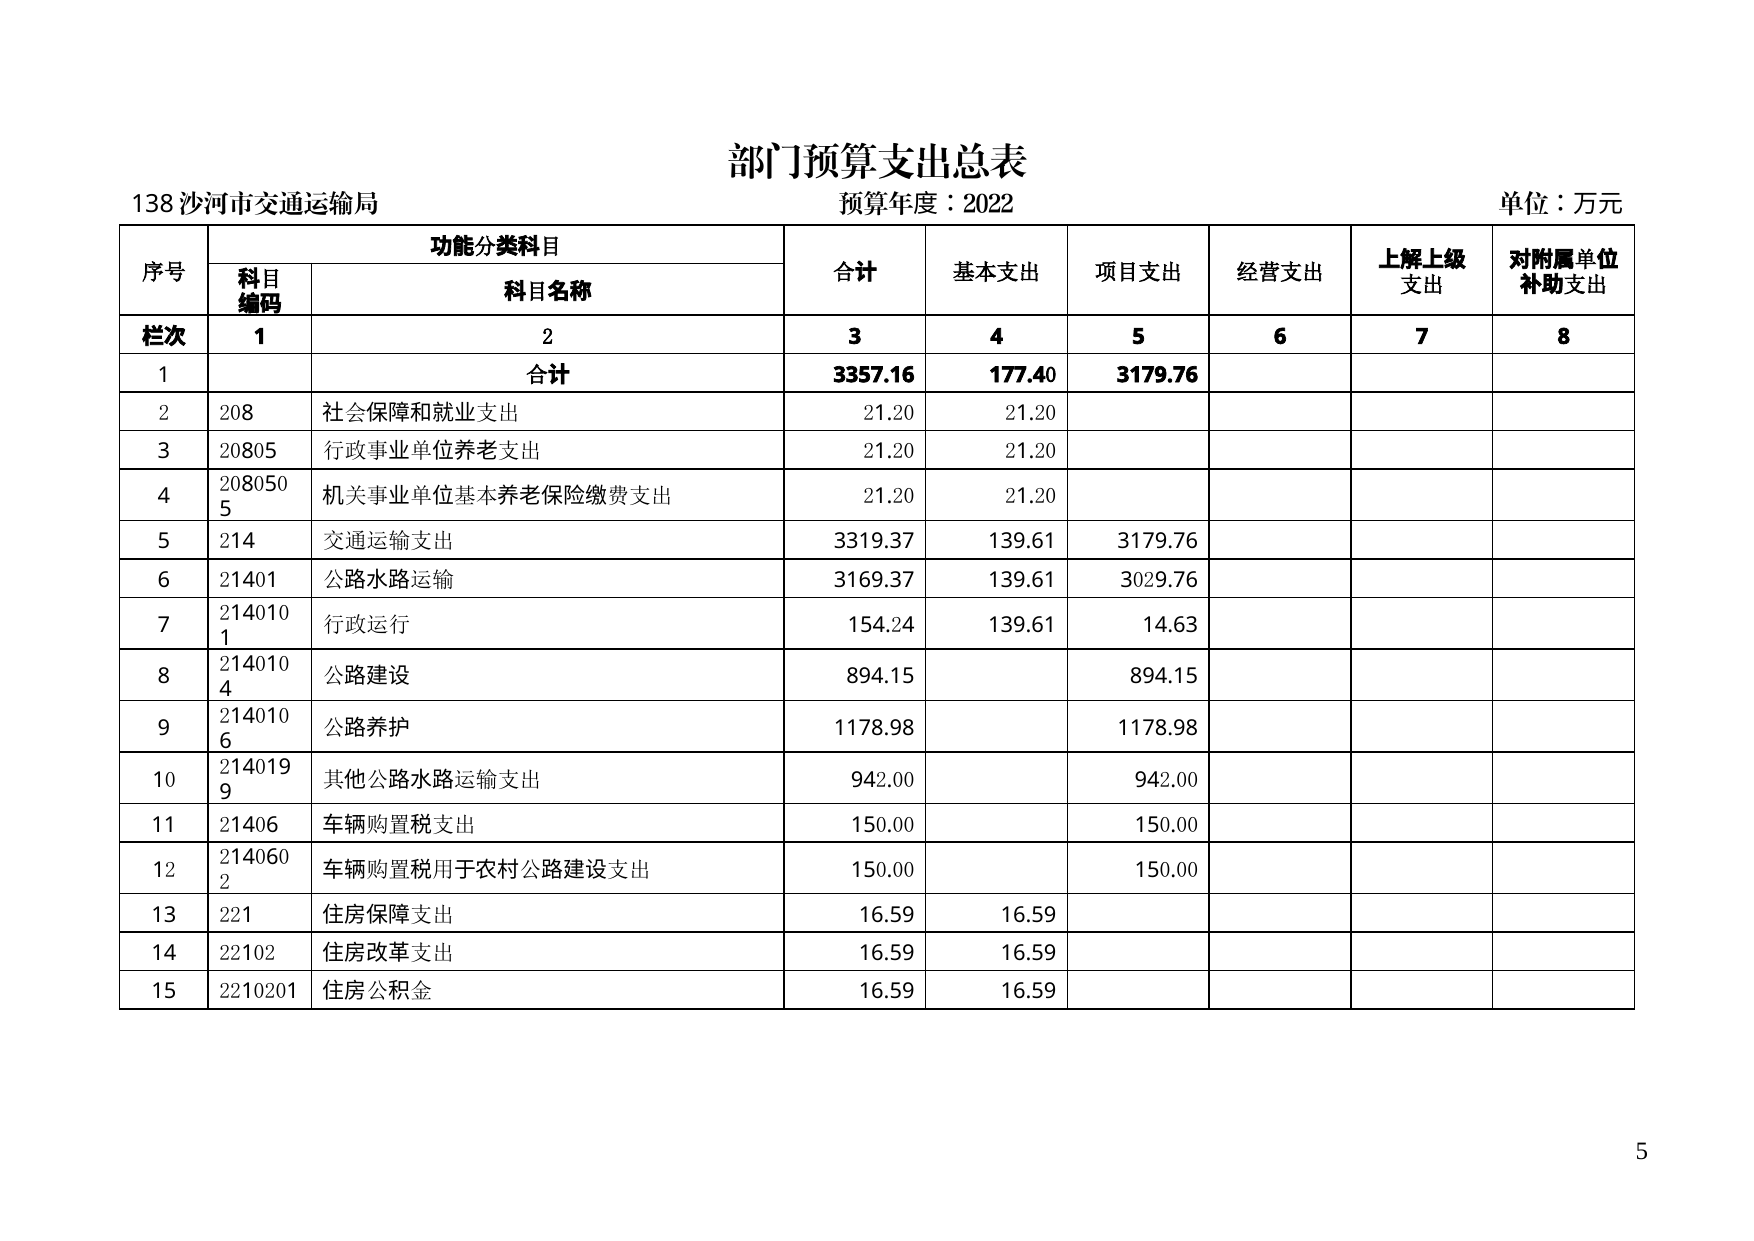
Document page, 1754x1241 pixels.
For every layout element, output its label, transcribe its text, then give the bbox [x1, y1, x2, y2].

table_cell [1210, 804, 1350, 841]
table_cell [1352, 560, 1492, 596]
table_cell 3179.76 [1068, 354, 1208, 391]
table_cell 21.20 [926, 393, 1067, 429]
table_cell 序号 [120, 226, 207, 314]
table_header 预算年度：2022 [785, 187, 1067, 224]
table_cell [1068, 933, 1208, 969]
table_cell 3357.16 [785, 354, 925, 391]
table_cell [1493, 521, 1634, 558]
table_cell 14 [120, 933, 207, 969]
table_cell 2140602 [209, 843, 311, 893]
table_cell [1352, 971, 1492, 1008]
table_cell 150.00 [785, 843, 925, 893]
table_cell 2140101 [209, 598, 311, 648]
table_cell 208 [209, 393, 311, 429]
table_cell [1352, 431, 1492, 468]
table_cell 150.00 [785, 804, 925, 841]
table_cell 21406 [209, 804, 311, 841]
table_cell 其他公路水路运输支出 [312, 753, 783, 803]
table_cell 21401 [209, 560, 311, 596]
table_cell [1493, 701, 1634, 751]
table_cell 2 [312, 316, 783, 353]
table_cell [1068, 470, 1208, 519]
table_cell [1210, 933, 1350, 969]
table_cell 14.63 [1068, 598, 1208, 648]
table_cell 139.61 [926, 560, 1067, 596]
table_cell 公路养护 [312, 701, 783, 751]
table_cell 2080505 [209, 470, 311, 519]
table_cell [1210, 521, 1350, 558]
table_cell 16.59 [785, 894, 925, 931]
table_cell [1352, 933, 1492, 969]
table_cell 对附属单位补助支出 [1493, 226, 1634, 314]
table_cell 3 [785, 316, 925, 353]
table_cell 12 [120, 843, 207, 893]
table_cell 150.00 [1068, 804, 1208, 841]
table_cell 住房公积金 [312, 971, 783, 1008]
table_cell [1352, 843, 1492, 893]
table_cell [1068, 393, 1208, 429]
table_cell [1068, 894, 1208, 931]
table_cell [1493, 354, 1634, 391]
table_cell 4 [926, 316, 1067, 353]
table_cell [1210, 598, 1350, 648]
table_cell 15 [120, 971, 207, 1008]
table_cell 13 [120, 894, 207, 931]
table_cell [1493, 804, 1634, 841]
table_cell 942.00 [785, 753, 925, 803]
table_cell [1210, 470, 1350, 519]
table_cell 221 [209, 894, 311, 931]
table_cell [1210, 393, 1350, 429]
table_cell [1493, 753, 1634, 803]
table_cell 1 [120, 354, 207, 391]
table_cell 6 [1210, 316, 1350, 353]
table_cell 基本支出 [926, 226, 1067, 314]
table_cell 5 [1068, 316, 1208, 353]
table_cell [1493, 431, 1634, 468]
table_cell 3 [120, 431, 207, 468]
table_cell 4 [120, 470, 207, 519]
table_cell [1493, 933, 1634, 969]
table_cell [1068, 431, 1208, 468]
table_cell [926, 843, 1067, 893]
table_cell 16.59 [926, 933, 1067, 969]
table_cell 6 [120, 560, 207, 596]
table_cell 科目名称 [312, 264, 783, 314]
table_cell [926, 650, 1067, 699]
table_cell 2140104 [209, 650, 311, 699]
table_cell 社会保障和就业支出 [312, 393, 783, 429]
table_cell [1352, 753, 1492, 803]
table_cell 合计 [785, 226, 925, 314]
table_cell 16.59 [926, 971, 1067, 1008]
table_header 单位：万元 [1068, 187, 1634, 224]
table_cell 7 [120, 598, 207, 648]
table_cell 8 [1493, 316, 1634, 353]
table_cell [1493, 843, 1634, 893]
table_cell [1210, 843, 1350, 893]
table_cell 车辆购置税支出 [312, 804, 783, 841]
table_cell 139.61 [926, 598, 1067, 648]
table_cell 上解上级 支出 [1352, 226, 1492, 314]
table_cell [1352, 701, 1492, 751]
table_cell 交通运输支出 [312, 521, 783, 558]
table_cell 16.59 [785, 933, 925, 969]
table_cell 21.20 [785, 470, 925, 519]
table_cell [1210, 971, 1350, 1008]
table_cell [1352, 598, 1492, 648]
table_cell [926, 701, 1067, 751]
table_cell 21.20 [926, 470, 1067, 519]
table_cell 3179.76 [1068, 521, 1208, 558]
table_cell 9 [120, 701, 207, 751]
table_cell 154.24 [785, 598, 925, 648]
table_cell [1210, 650, 1350, 699]
table_cell [1352, 804, 1492, 841]
table_cell 21.20 [785, 431, 925, 468]
table_cell 942.00 [1068, 753, 1208, 803]
table_cell 8 [120, 650, 207, 699]
table_cell 894.15 [785, 650, 925, 699]
table_cell 3029.76 [1068, 560, 1208, 596]
table_cell 栏次 [120, 316, 207, 353]
table_cell 公路水路运输 [312, 560, 783, 596]
table_cell 机关事业单位基本养老保险缴费支出 [312, 470, 783, 519]
table_cell 行政运行 [312, 598, 783, 648]
table_cell 2210201 [209, 971, 311, 1008]
table_cell 1178.98 [785, 701, 925, 751]
table_cell 16.59 [785, 971, 925, 1008]
table_cell 177.40 [926, 354, 1067, 391]
table_cell [1352, 470, 1492, 519]
table_cell [1493, 650, 1634, 699]
table_cell [1493, 971, 1634, 1008]
table_cell 2140199 [209, 753, 311, 803]
table_cell [1493, 560, 1634, 596]
table_cell [1210, 701, 1350, 751]
table_cell 经营支出 [1210, 226, 1350, 314]
table_cell 1178.98 [1068, 701, 1208, 751]
table_cell [926, 804, 1067, 841]
table_cell 894.15 [1068, 650, 1208, 699]
table_cell 21.20 [926, 431, 1067, 468]
table_cell 车辆购置税用于农村公路建设支出 [312, 843, 783, 893]
table_header 138沙河市交通运输局 [120, 187, 783, 224]
table_cell [1352, 354, 1492, 391]
table_cell 项目支出 [1068, 226, 1208, 314]
table_cell [1493, 393, 1634, 429]
table_cell [1210, 431, 1350, 468]
table_cell [1352, 393, 1492, 429]
table_cell 功能分类科目 [209, 226, 783, 263]
table_cell 3319.37 [785, 521, 925, 558]
table_cell [1493, 598, 1634, 648]
table_cell 行政事业单位养老支出 [312, 431, 783, 468]
table_cell 11 [120, 804, 207, 841]
table_cell [1352, 650, 1492, 699]
table_cell 住房改革支出 [312, 933, 783, 969]
table_cell [926, 753, 1067, 803]
table_cell 2140106 [209, 701, 311, 751]
table_cell 5 [120, 521, 207, 558]
table_cell [1210, 753, 1350, 803]
table_cell 10 [120, 753, 207, 803]
table_cell 150.00 [1068, 843, 1208, 893]
table_cell 公路建设 [312, 650, 783, 699]
text 部门预算支出总表 [106, 142, 1648, 186]
table_cell [1493, 894, 1634, 931]
table_cell [1210, 560, 1350, 596]
table_cell [1210, 894, 1350, 931]
table_cell [1352, 521, 1492, 558]
table_cell [1493, 470, 1634, 519]
table_cell [209, 354, 311, 391]
table_cell 科目 编码 [209, 264, 311, 314]
table_cell [1068, 971, 1208, 1008]
table_cell 139.61 [926, 521, 1067, 558]
table_cell 7 [1352, 316, 1492, 353]
table_cell 20805 [209, 431, 311, 468]
table_cell 住房保障支出 [312, 894, 783, 931]
table_cell 1 [209, 316, 311, 353]
table_cell [1210, 354, 1350, 391]
table_cell 214 [209, 521, 311, 558]
table_cell 2 [120, 393, 207, 429]
table_cell 合计 [312, 354, 783, 391]
table_cell 3169.37 [785, 560, 925, 596]
table_cell 21.20 [785, 393, 925, 429]
table_cell 16.59 [926, 894, 1067, 931]
table_cell [1352, 894, 1492, 931]
table_cell 22102 [209, 933, 311, 969]
